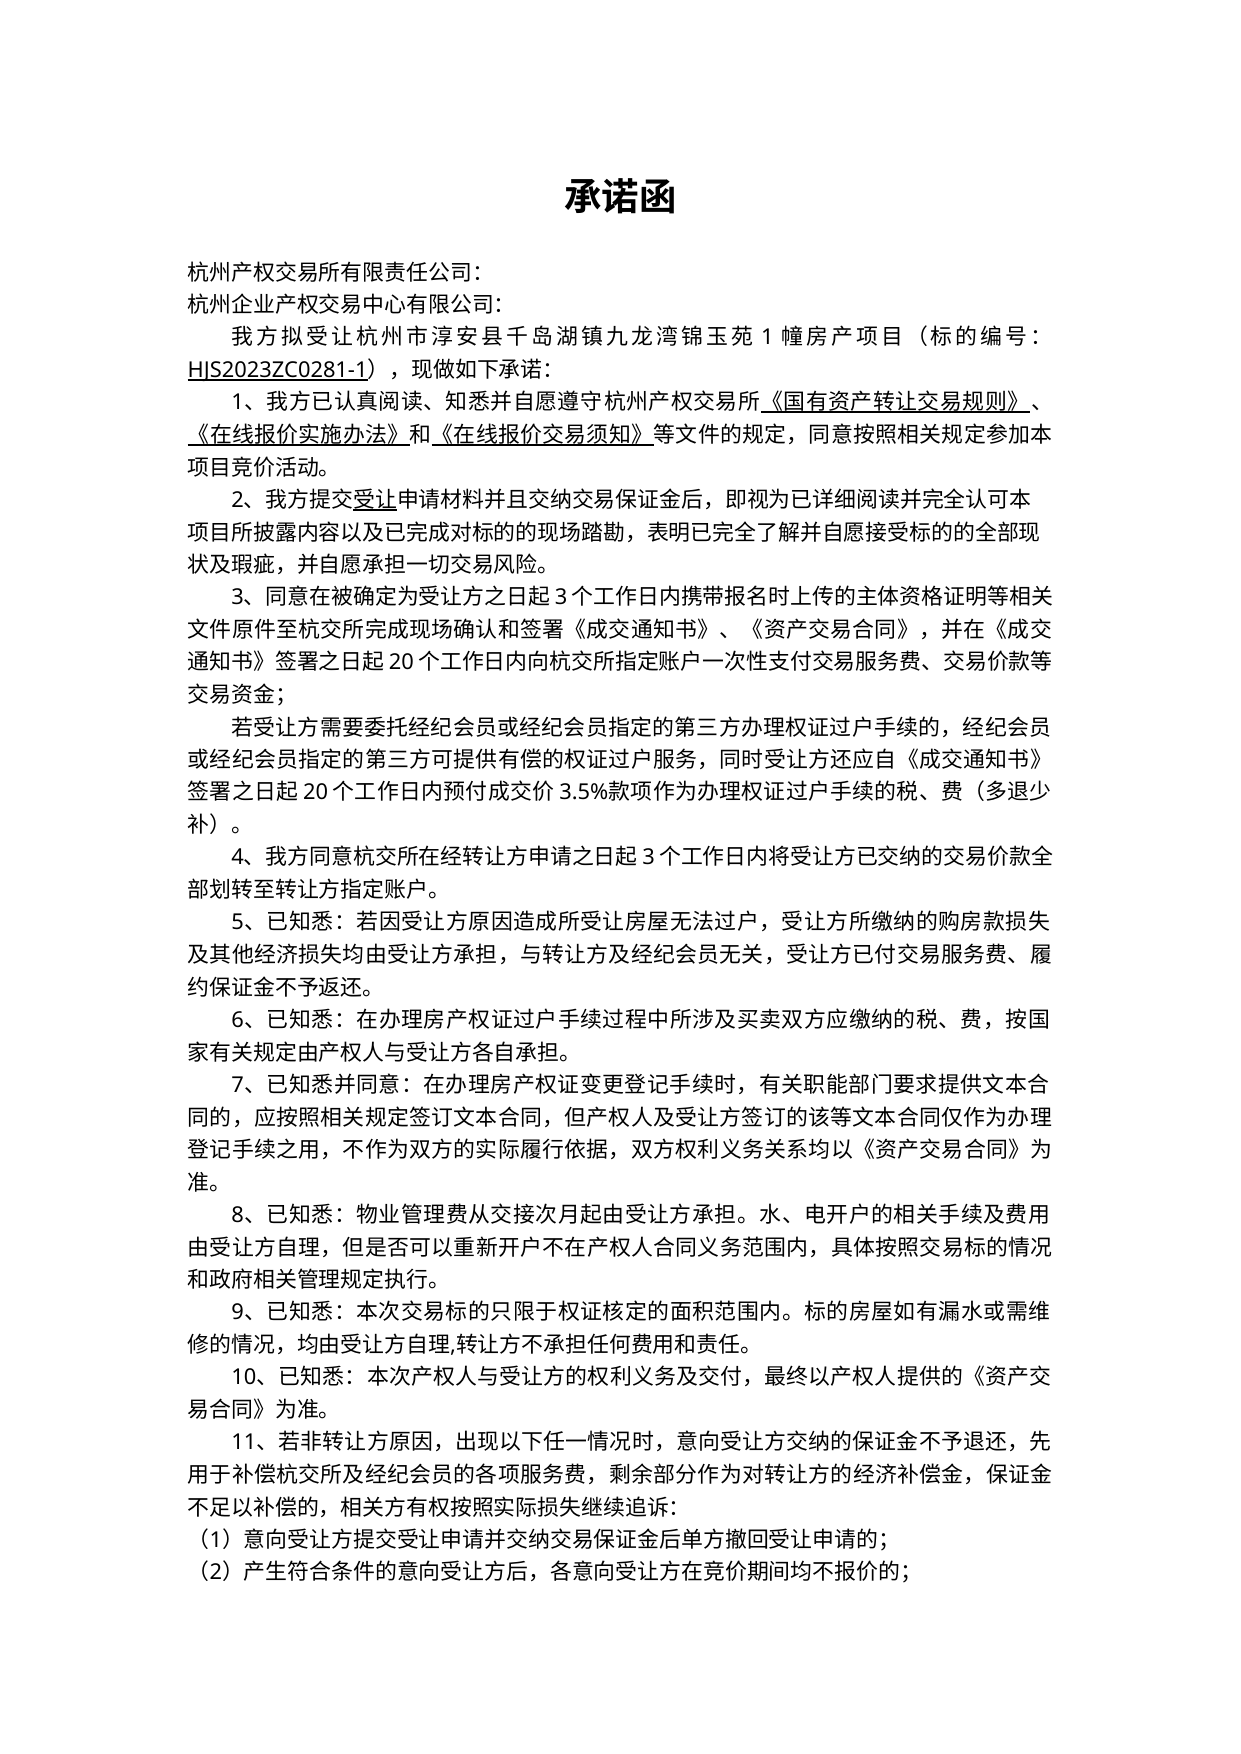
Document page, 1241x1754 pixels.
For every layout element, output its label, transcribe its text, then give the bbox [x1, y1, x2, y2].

text 承诺函 [187, 162, 1053, 227]
text （2）产生符合条件的意向受让方后，各意向受让方在竞价期间均不报价的； [187, 1554, 1053, 1587]
text 若受让方需要委托经纪会员或经纪会员指定的第三方办理权证过户手续的，经纪会员或经纪会员指定的第三方可提供有偿的权证过户服务，同时受让方还应自《成交通知书》签署之日起20个工作日内预付成交价3.5%款项作为办理权证过户手续的税、费（多退少补）。 [187, 709, 1053, 839]
text 杭州产权交易所有限责任公司： [187, 254, 1053, 287]
text 8、已知悉：物业管理费从交接次月起由受让方承担。水、电开户的相关手续及费用由受让方自理，但是否可以重新开户不在产权人合同义务范围内，具体按照交易标的情况和政府相关管理规定执行。 [187, 1197, 1053, 1294]
text （1）意向受让方提交受让申请并交纳交易保证金后单方撤回受让申请的； [187, 1522, 1053, 1554]
text 3、同意在被确定为受让方之日起3个工作日内携带报名时上传的主体资格证明等相关文件原件至杭交所完成现场确认和签署《成交通知书》、《资产交易合同》，并在《成交通知书》签署之日起20个工作日内向杭交所指定账户一次性支付交易服务费、交易价款等交易资金； [187, 579, 1053, 709]
text 1、我方已认真阅读、知悉并自愿遵守杭州产权交易所《国有资产转让交易规则》、《在线报价实施办法》和《在线报价交易须知》等文件的规定，同意按照相关规定参加本项目竞价活动。 [187, 384, 1053, 482]
text 11、若非转让方原因，出现以下任一情况时，意向受让方交纳的保证金不予退还，先用于补偿杭交所及经纪会员的各项服务费，剩余部分作为对转让方的经济补偿金，保证金不足以补偿的，相关方有权按照实际损失继续追诉： [187, 1424, 1053, 1522]
text 我方拟受让杭州市淳安县千岛湖镇九龙湾锦玉苑1幢房产项目（标的编号：HJS2023ZC0281-1），现做如下承诺： [187, 319, 1053, 384]
text 9、已知悉：本次交易标的只限于权证核定的面积范围内。标的房屋如有漏水或需维修的情况，均由受让方自理,转让方不承担任何费用和责任。 [187, 1294, 1053, 1359]
text 7、已知悉并同意：在办理房产权证变更登记手续时，有关职能部门要求提供文本合同的，应按照相关规定签订文本合同，但产权人及受让方签订的该等文本合同仅作为办理登记手续之用，不作为双方的实际履行依据，双方权利义务关系均以《资产交易合同》为准。 [187, 1067, 1053, 1197]
text 6、已知悉：在办理房产权证过户手续过程中所涉及买卖双方应缴纳的税、费，按国家有关规定由产权人与受让方各自承担。 [187, 1002, 1053, 1067]
text 杭州企业产权交易中心有限公司： [187, 287, 1053, 319]
text 5、已知悉：若因受让方原因造成所受让房屋无法过户，受让方所缴纳的购房款损失及其他经济损失均由受让方承担，与转让方及经纪会员无关，受让方已付交易服务费、履约保证金不予返还。 [187, 904, 1053, 1002]
text 10、已知悉：本次产权人与受让方的权利义务及交付，最终以产权人提供的《资产交易合同》为准。 [187, 1359, 1053, 1424]
text 4、我方同意杭交所在经转让方申请之日起3个工作日内将受让方已交纳的交易价款全部划转至转让方指定账户。 [187, 839, 1053, 904]
text 2、我方提交受让申请材料并且交纳交易保证金后，即视为已详细阅读并完全认可本项目所披露内容以及已完成对标的的现场踏勘，表明已完全了解并自愿接受标的的全部现状及瑕疵，并自愿承担一切交易风险。 [187, 482, 1053, 579]
